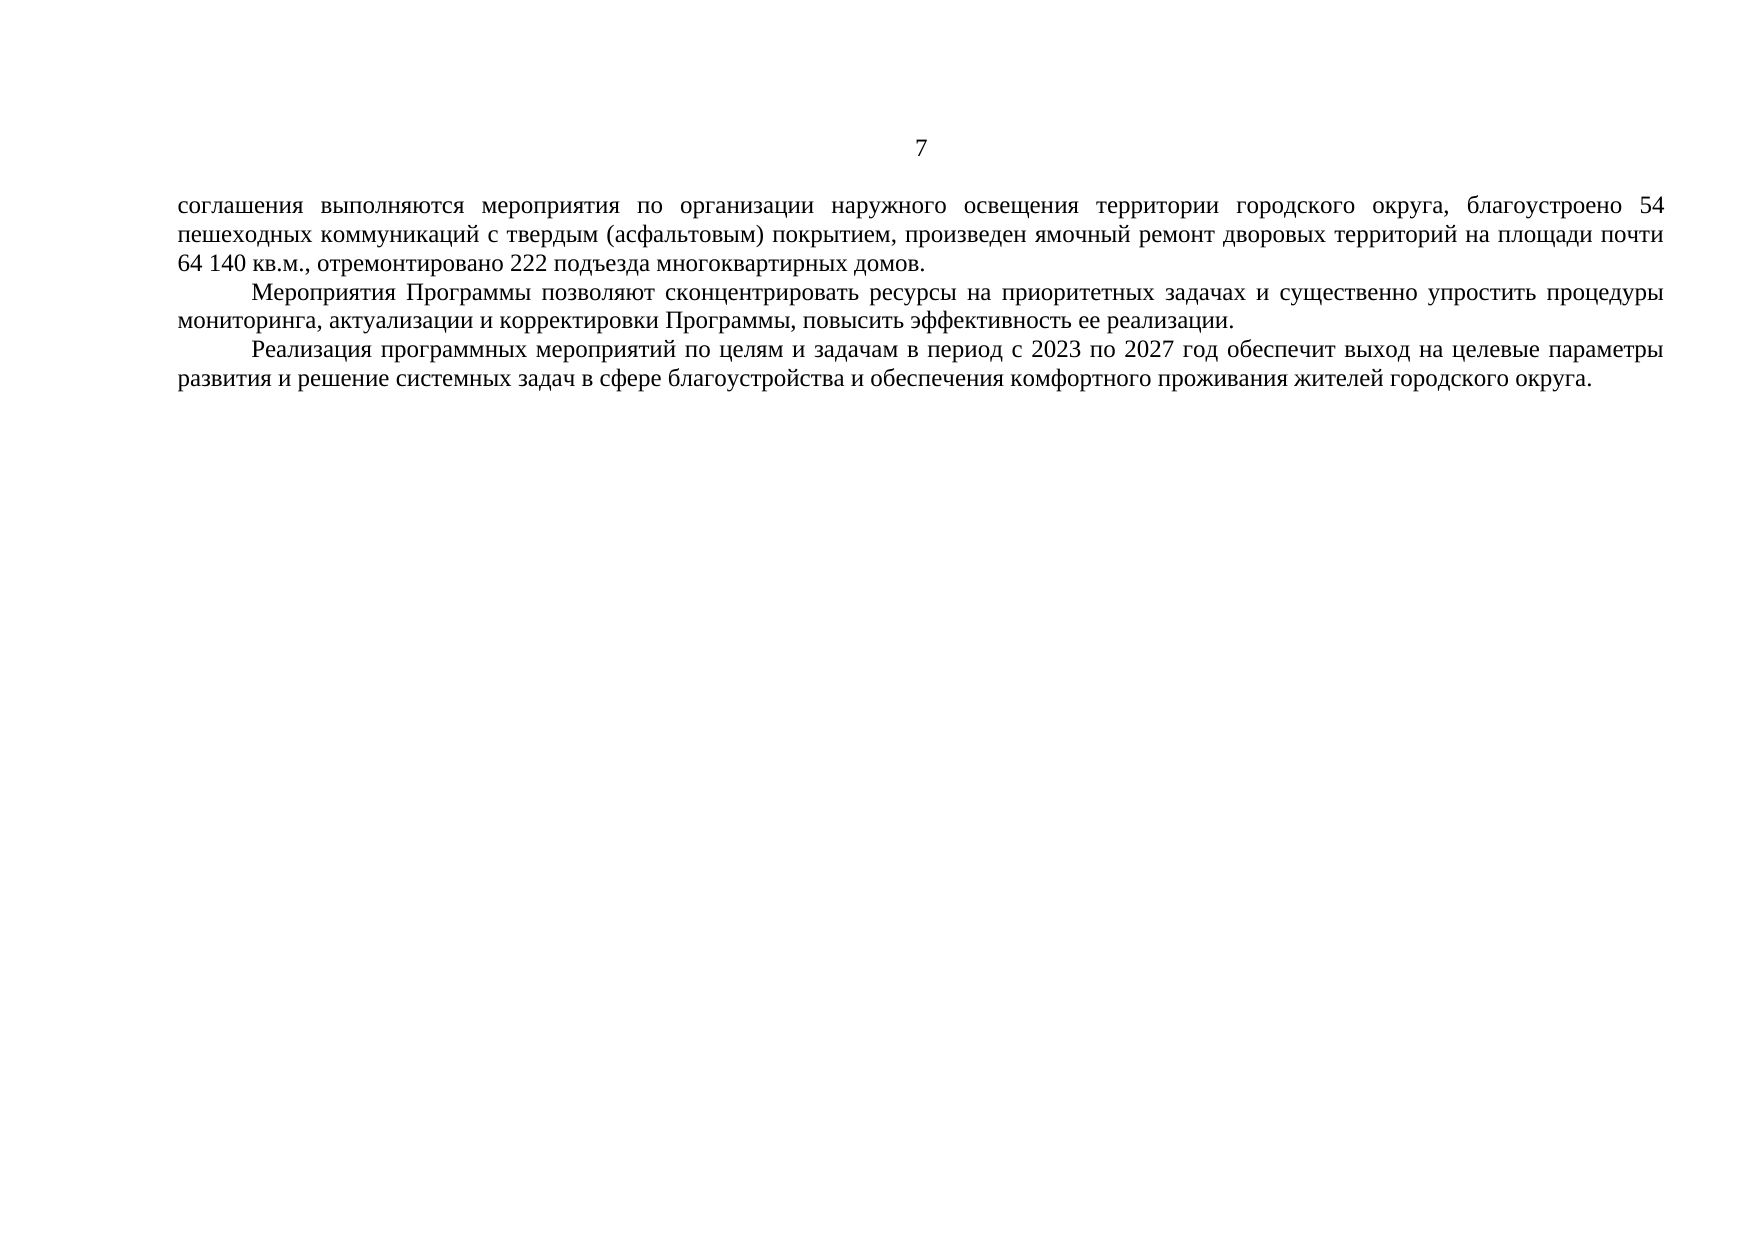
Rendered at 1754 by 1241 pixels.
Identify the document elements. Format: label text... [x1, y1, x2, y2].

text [177, 190, 1665, 277]
text Мероприятия Программы позволяют сконцентрировать ресурсы на приоритетных задачах и существенно упростить процедуры мониторинга, актуализации и корректировки Программы, повысить эффективность ее реализации. [177, 277, 1665, 334]
text Реализация программных мероприятий по целям и задачам в период с 2023 по 2027 год обеспечит выход на целевые параметры развития и решение системных задач в сфере благоустройства и обеспечения комфортного проживания жителей городского округа. [177, 334, 1665, 392]
